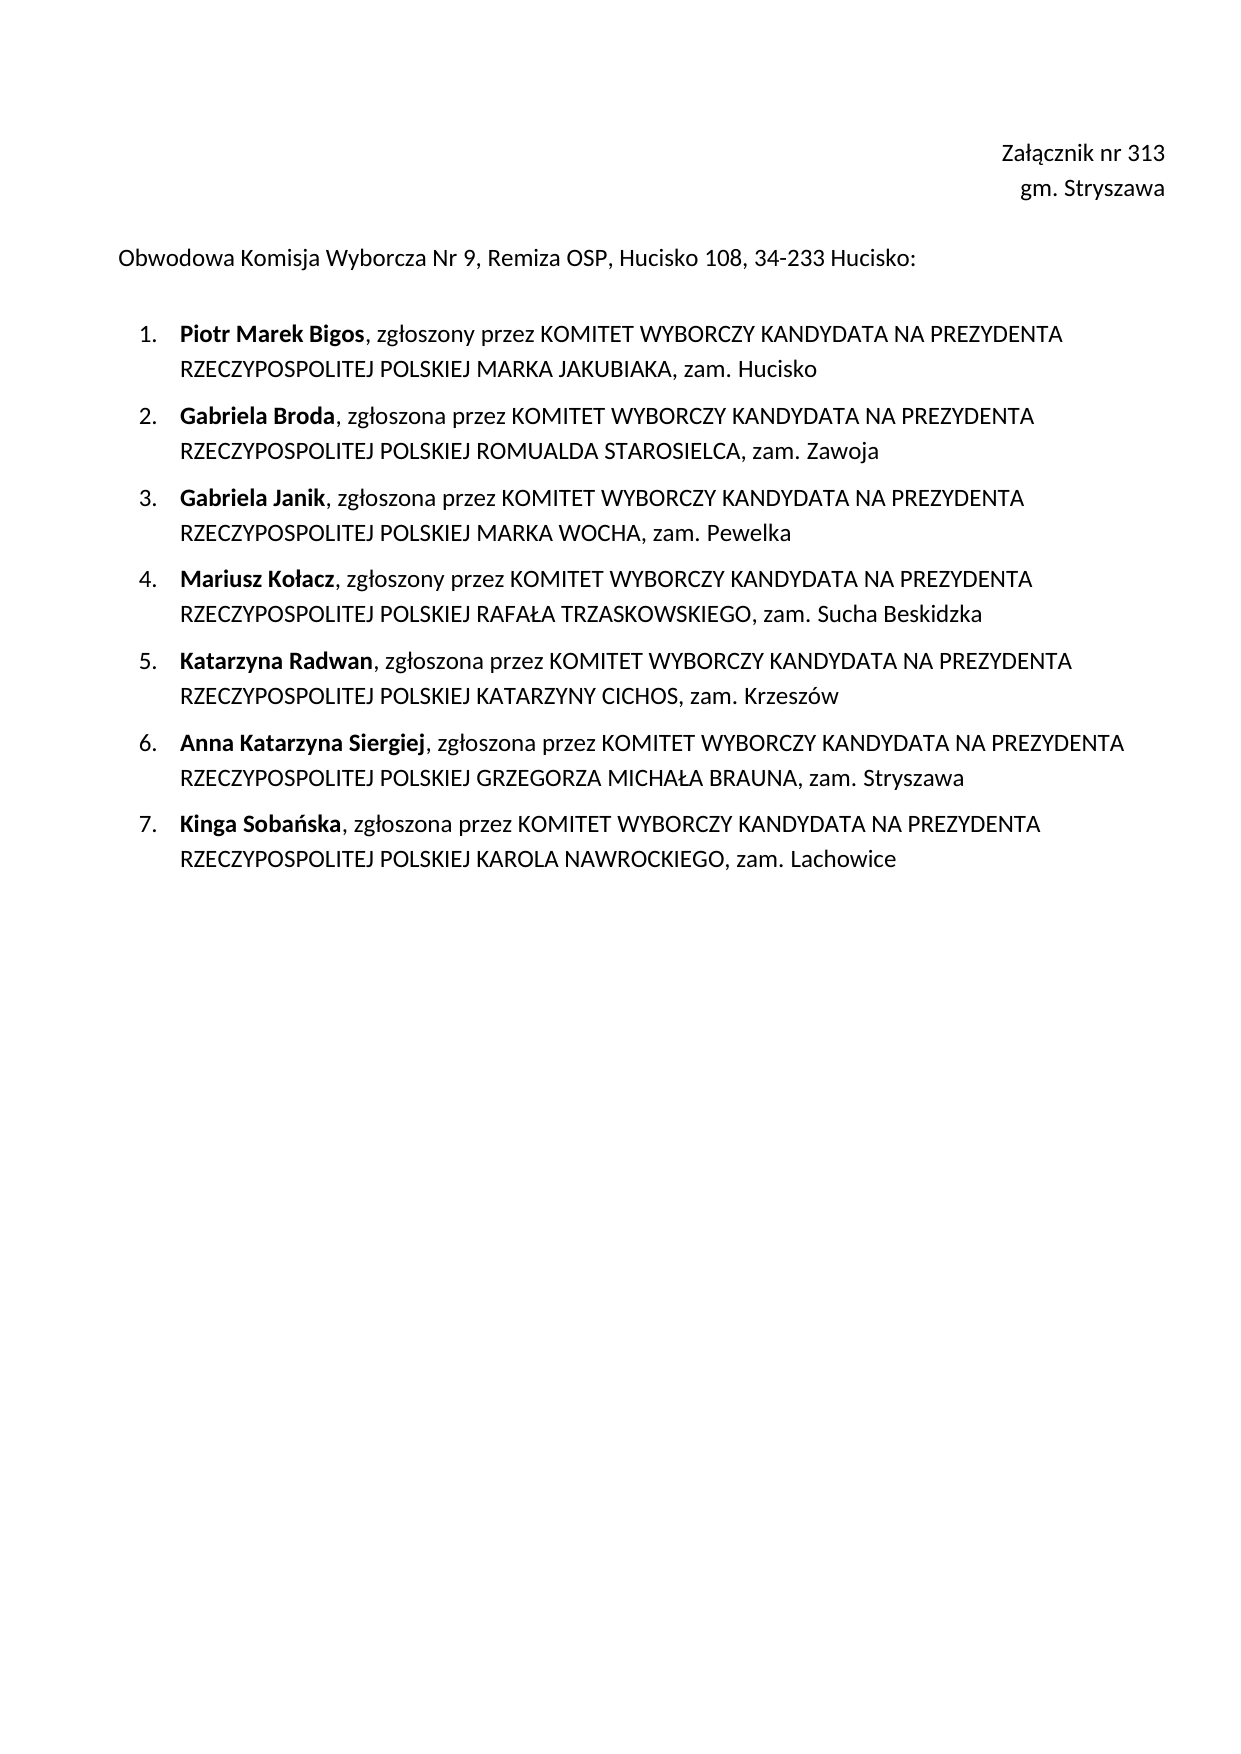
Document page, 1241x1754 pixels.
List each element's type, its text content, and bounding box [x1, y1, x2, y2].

table_cell Mariusz Kołacz, zgłoszony przez KOMITET WYBORCZY KANDYDATA NA PREZYDENTA RZECZYPOSPOLITEJ POLSKIEJ RAFAŁA TRZASKOWSKIEGO, zam. Sucha Beskidzka [169, 558, 1188, 639]
table_cell 6. [95, 721, 168, 803]
table_cell 4. [95, 558, 168, 639]
table_header 1. [95, 313, 168, 394]
table_cell 5. [95, 639, 168, 721]
text Obwodowa Komisja Wyborcza Nr 9, Remiza OSP, Hucisko 108, 34-233 Hucisko: [118, 243, 1165, 273]
text gm. Stryszawa [118, 173, 1165, 203]
table_cell 7. [95, 803, 168, 884]
table_cell Anna Katarzyna Siergiej, zgłoszona przez KOMITET WYBORCZY KANDYDATA NA PREZYDENTA RZECZYPOSPOLITEJ POLSKIEJ GRZEGORZA MICHAŁA BRAUNA, zam. Stryszawa [169, 721, 1188, 803]
table_cell 3. [95, 476, 168, 558]
table_cell Katarzyna Radwan, zgłoszona przez KOMITET WYBORCZY KANDYDATA NA PREZYDENTA RZECZYPOSPOLITEJ POLSKIEJ KATARZYNY CICHOS, zam. Krzeszów [169, 639, 1188, 721]
table_cell Kinga Sobańska, zgłoszona przez KOMITET WYBORCZY KANDYDATA NA PREZYDENTA RZECZYPOSPOLITEJ POLSKIEJ KAROLA NAWROCKIEGO, zam. Lachowice [169, 803, 1188, 884]
table_cell Gabriela Janik, zgłoszona przez KOMITET WYBORCZY KANDYDATA NA PREZYDENTA RZECZYPOSPOLITEJ POLSKIEJ MARKA WOCHA, zam. Pewelka [169, 476, 1188, 558]
table_cell Gabriela Broda, zgłoszona przez KOMITET WYBORCZY KANDYDATA NA PREZYDENTA RZECZYPOSPOLITEJ POLSKIEJ ROMUALDA STAROSIELCA, zam. Zawoja [169, 394, 1188, 476]
table_cell 2. [95, 394, 168, 476]
text Załącznik nr 313 [650, 138, 1165, 168]
table_header Piotr Marek Bigos, zgłoszony przez KOMITET WYBORCZY KANDYDATA NA PREZYDENTA RZECZYPOSPOLITEJ POLSKIEJ MARKA JAKUBIAKA, zam. Hucisko [169, 313, 1188, 394]
